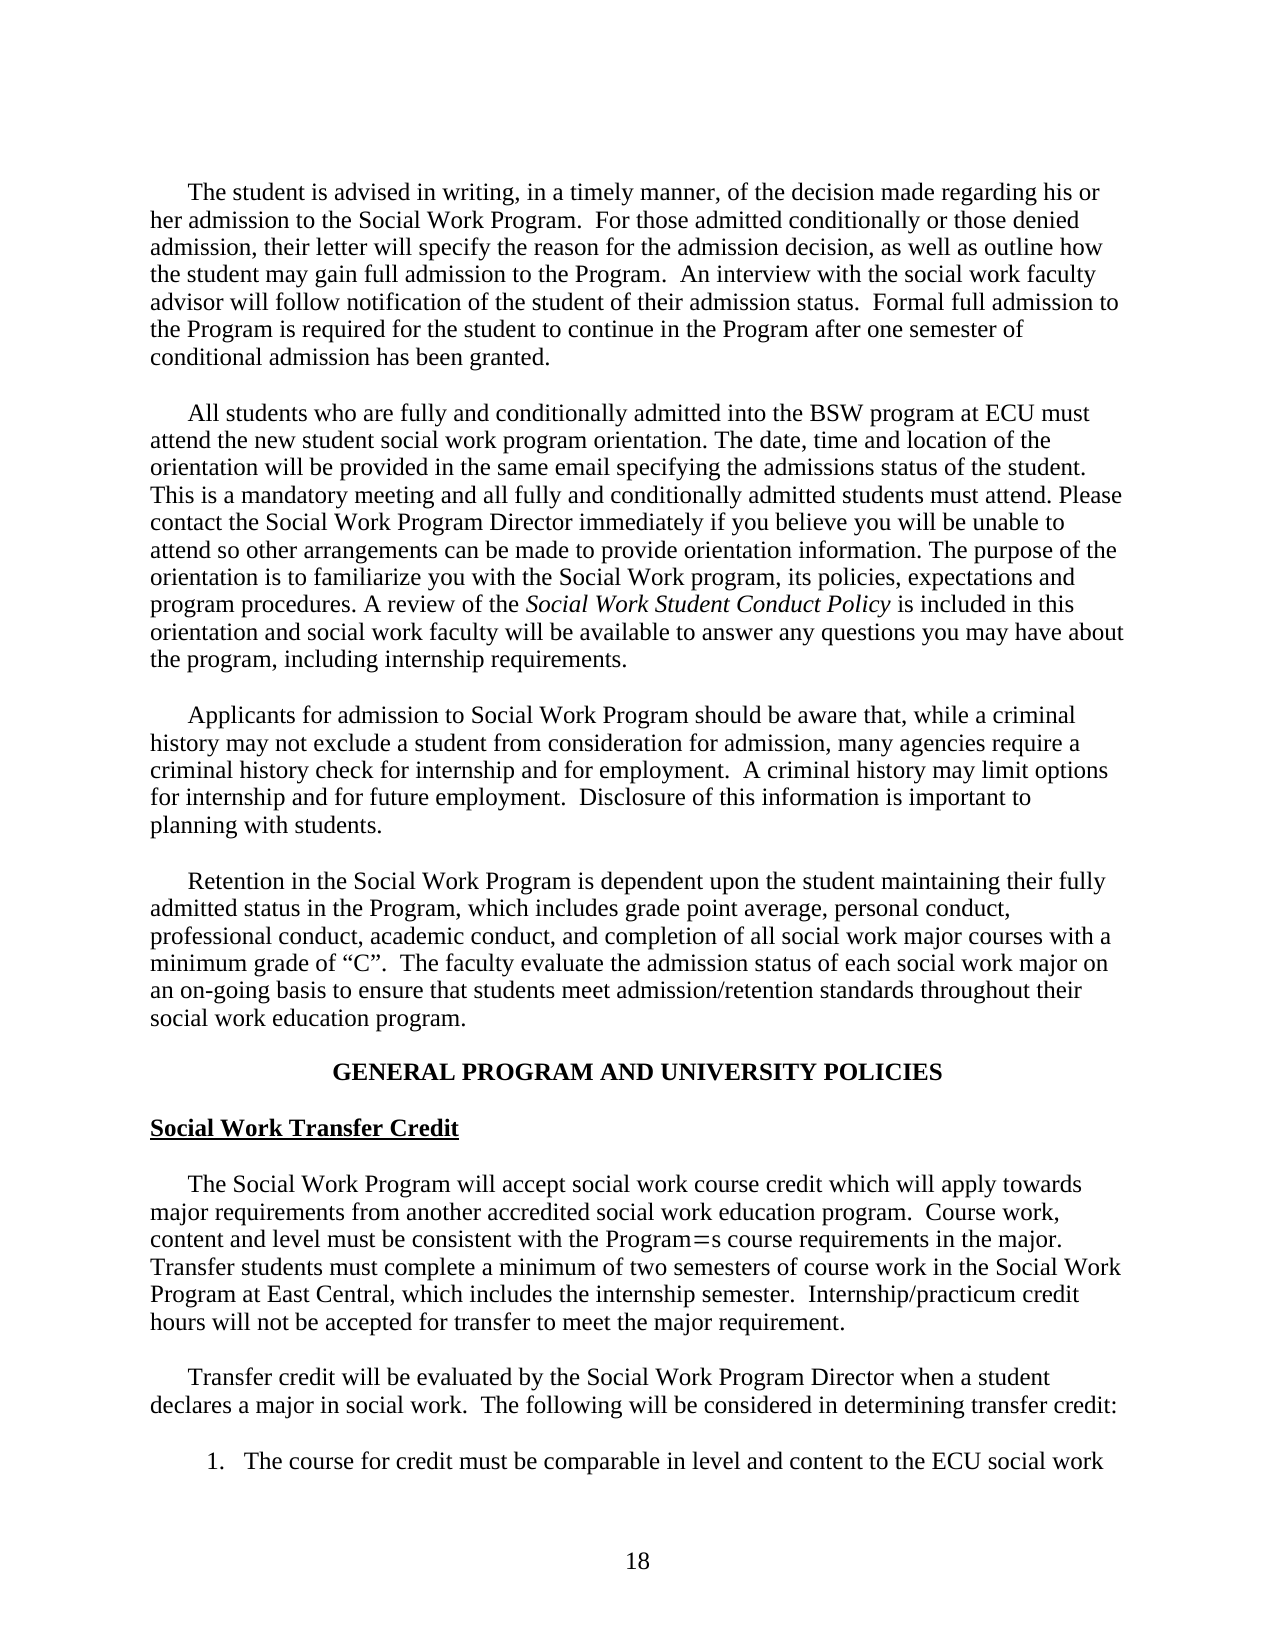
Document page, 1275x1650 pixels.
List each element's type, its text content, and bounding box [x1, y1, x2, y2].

text All students who are fully and conditionally admitted into the BSW program at ECU must attend the new student social work program orientation. The date, time and location of the orientation will be provided in the same email specifying the admissions status of the student. This is a mandatory meeting and all fully and conditionally admitted students must attend. Please contact the Social Work Program Director immediately if you believe you will be unable to attend so other arrangements can be made to provide orientation information. The purpose of the orientation is to familiarize you with the Social Work program, its policies, expectations and program procedures. A review of the Social Work Student Conduct Policy is included in this orientation and social work faculty will be available to answer any questions you may have about the program, including internship requirements. [150, 399, 1125, 673]
text Transfer credit will be evaluated by the Social Work Program Director when a student declares a major in social work. The following will be considered in determining transfer credit: [150, 1364, 1125, 1419]
text Social Work Transfer Credit [150, 1115, 1125, 1142]
text Applicants for admission to Social Work Program should be aware that, while a criminal history may not exclude a student from consideration for admission, many agencies require a criminal history check for internship and for employment. A criminal history may limit options for internship and for future employment. Disclosure of this information is important to planning with students. [150, 702, 1125, 839]
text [206, 1447, 1125, 1475]
text The Social Work Program will accept social work course credit which will apply towards major requirements from another accredited social work education program. Course work, content and level must be consistent with the Programs course requirements in the major. Transfer students must complete a minimum of two semesters of course work in the Social Work Program at East Central, which includes the internship semester. Internship/practicum credit hours will not be accepted for transfer to meet the major requirement. [150, 1171, 1125, 1335]
text GENERAL PROGRAM AND UNIVERSITY POLICIES [150, 1059, 1125, 1086]
text The student is advised in writing, in a timely manner, of the decision made regarding his or her admission to the Social Work Program. For those admitted conditionally or those denied admission, their letter will specify the reason for the admission decision, as well as outline how the student may gain full admission to the Program. An interview with the social work faculty advisor will follow notification of the student of their admission status. Formal full admission to the Program is required for the student to continue in the Program after one semester of conditional admission has been granted. [150, 179, 1125, 370]
text Retention in the Social Work Program is dependent upon the student maintaining their fully admitted status in the Program, which includes grade point average, personal conduct, professional conduct, academic conduct, and completion of all social work major courses with a minimum grade of “C”. The faculty evaluate the admission status of each social work major on an on-going basis to ensure that students meet admission/retention standards throughout their social work education program. [150, 867, 1125, 1032]
